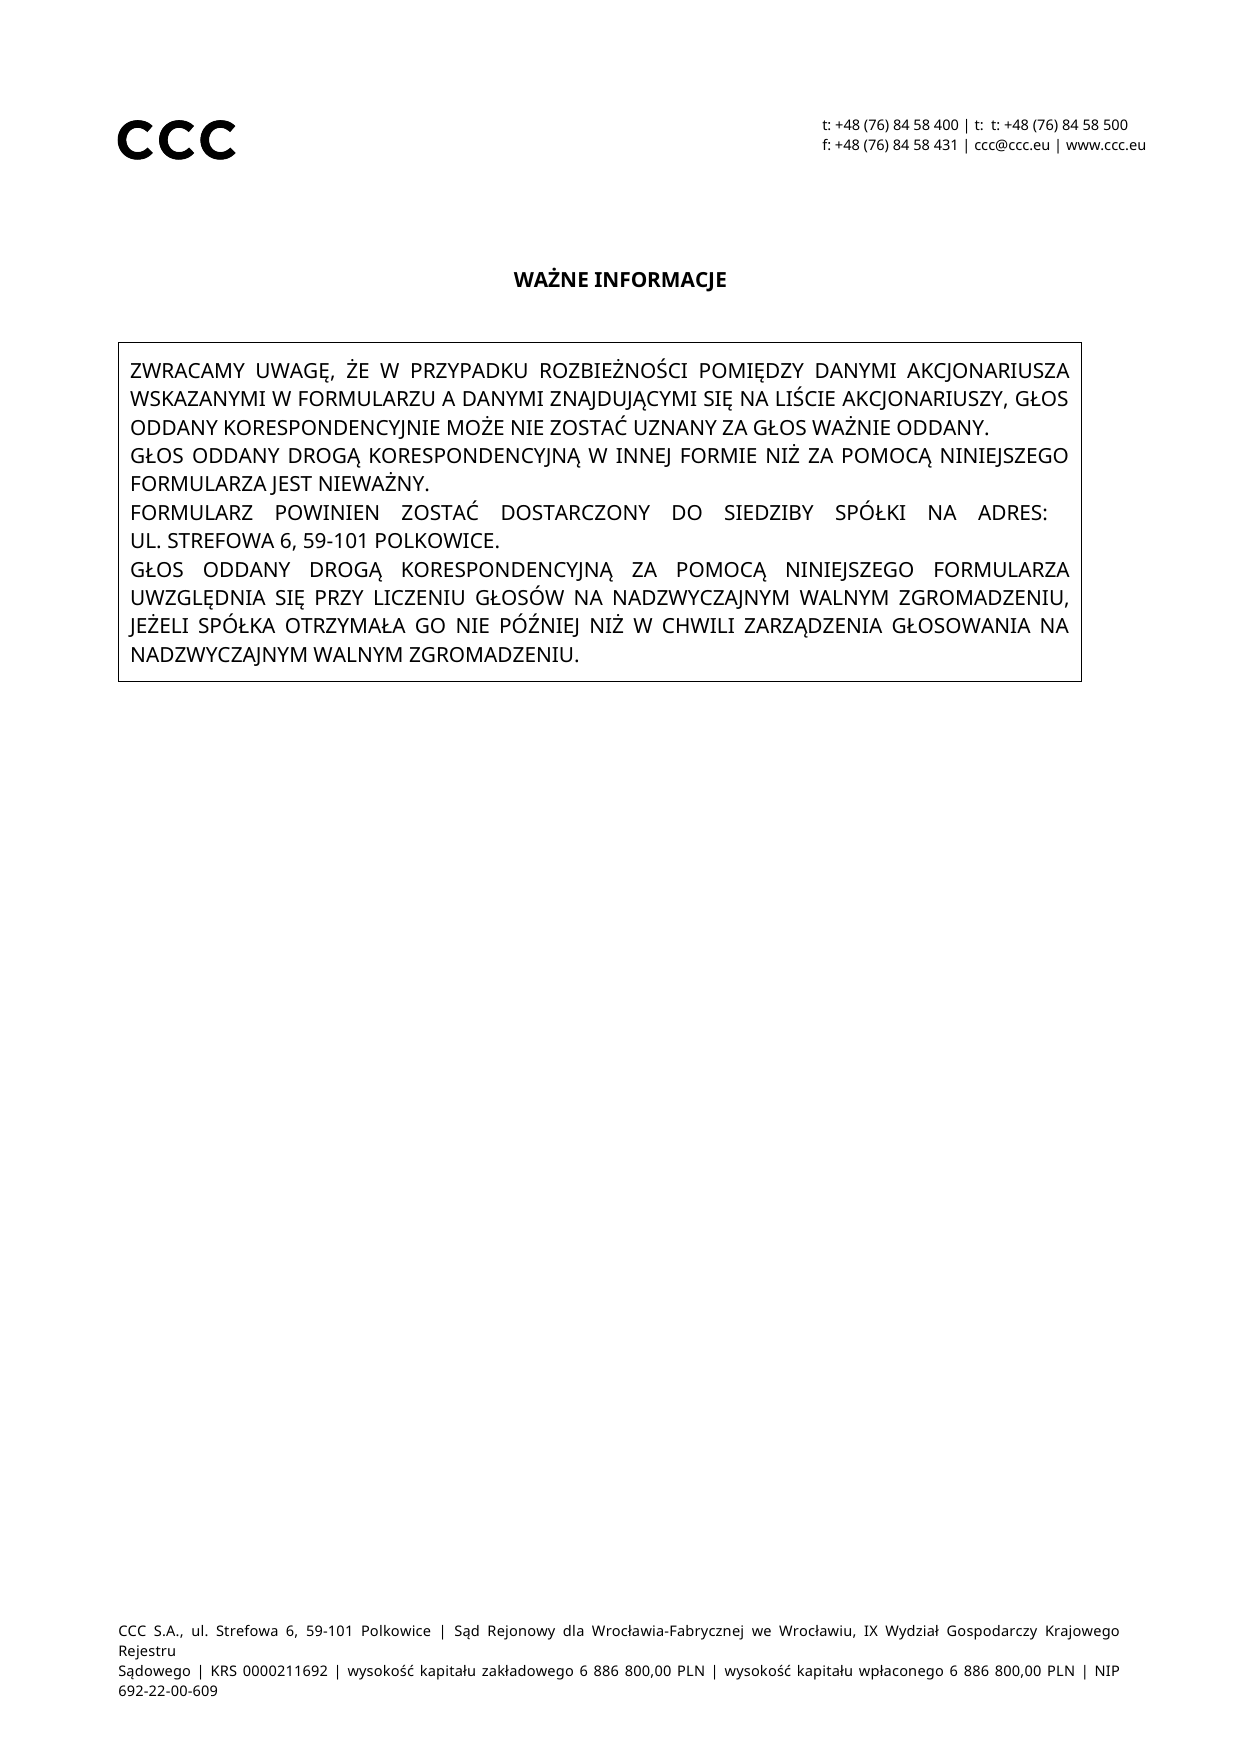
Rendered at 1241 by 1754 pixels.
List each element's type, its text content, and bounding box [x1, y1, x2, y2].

picture [0, 2, 1241, 252]
text WAŻNE INFORMACJE [118, 265, 1122, 293]
table_header ZWRACAMY UWAGĘ, ŻE W PRZYPADKU ROZBIEŻNOŚCI POMIĘDZY DANYMI AKCJONARIUSZA WSKAZANYMI W FORMULARZU A DANYMI ZNAJDUJĄCYMI SIĘ NA LIŚCIE AKCJONARIUSZY, GŁOS ODDANY KORESPONDENCYJNIE MOŻE NIE ZOSTAĆ UZNANY ZA GŁOS WAŻNIE ODDANY. GŁOS ODDANY DROGĄ KORESPONDENCYJNĄ W INNEJ FORMIE NIŻ ZA POMOCĄ NINIEJSZEGO FORMULARZA JEST NIEWAŻNY. Formularz powinien zostać dostarczony do siedziby Spółki NA adres: ul. Strefowa 6, 59-101 Polkowice. Głos oddany drogą korespondencyjną ZA POMOCĄ NINIEJSZEGO FORMULARZA uwzględnia się przy liczeniu głosów NA nadZWYCZAJNYM WALNYM ZGROMADZENIU, jeżeli Spółka otrzymała go NIE później niż w chwili zarządzenia głosowania na NADZWYCZAJNYM Walnym Zgromadzeniu. [119, 343, 1081, 681]
